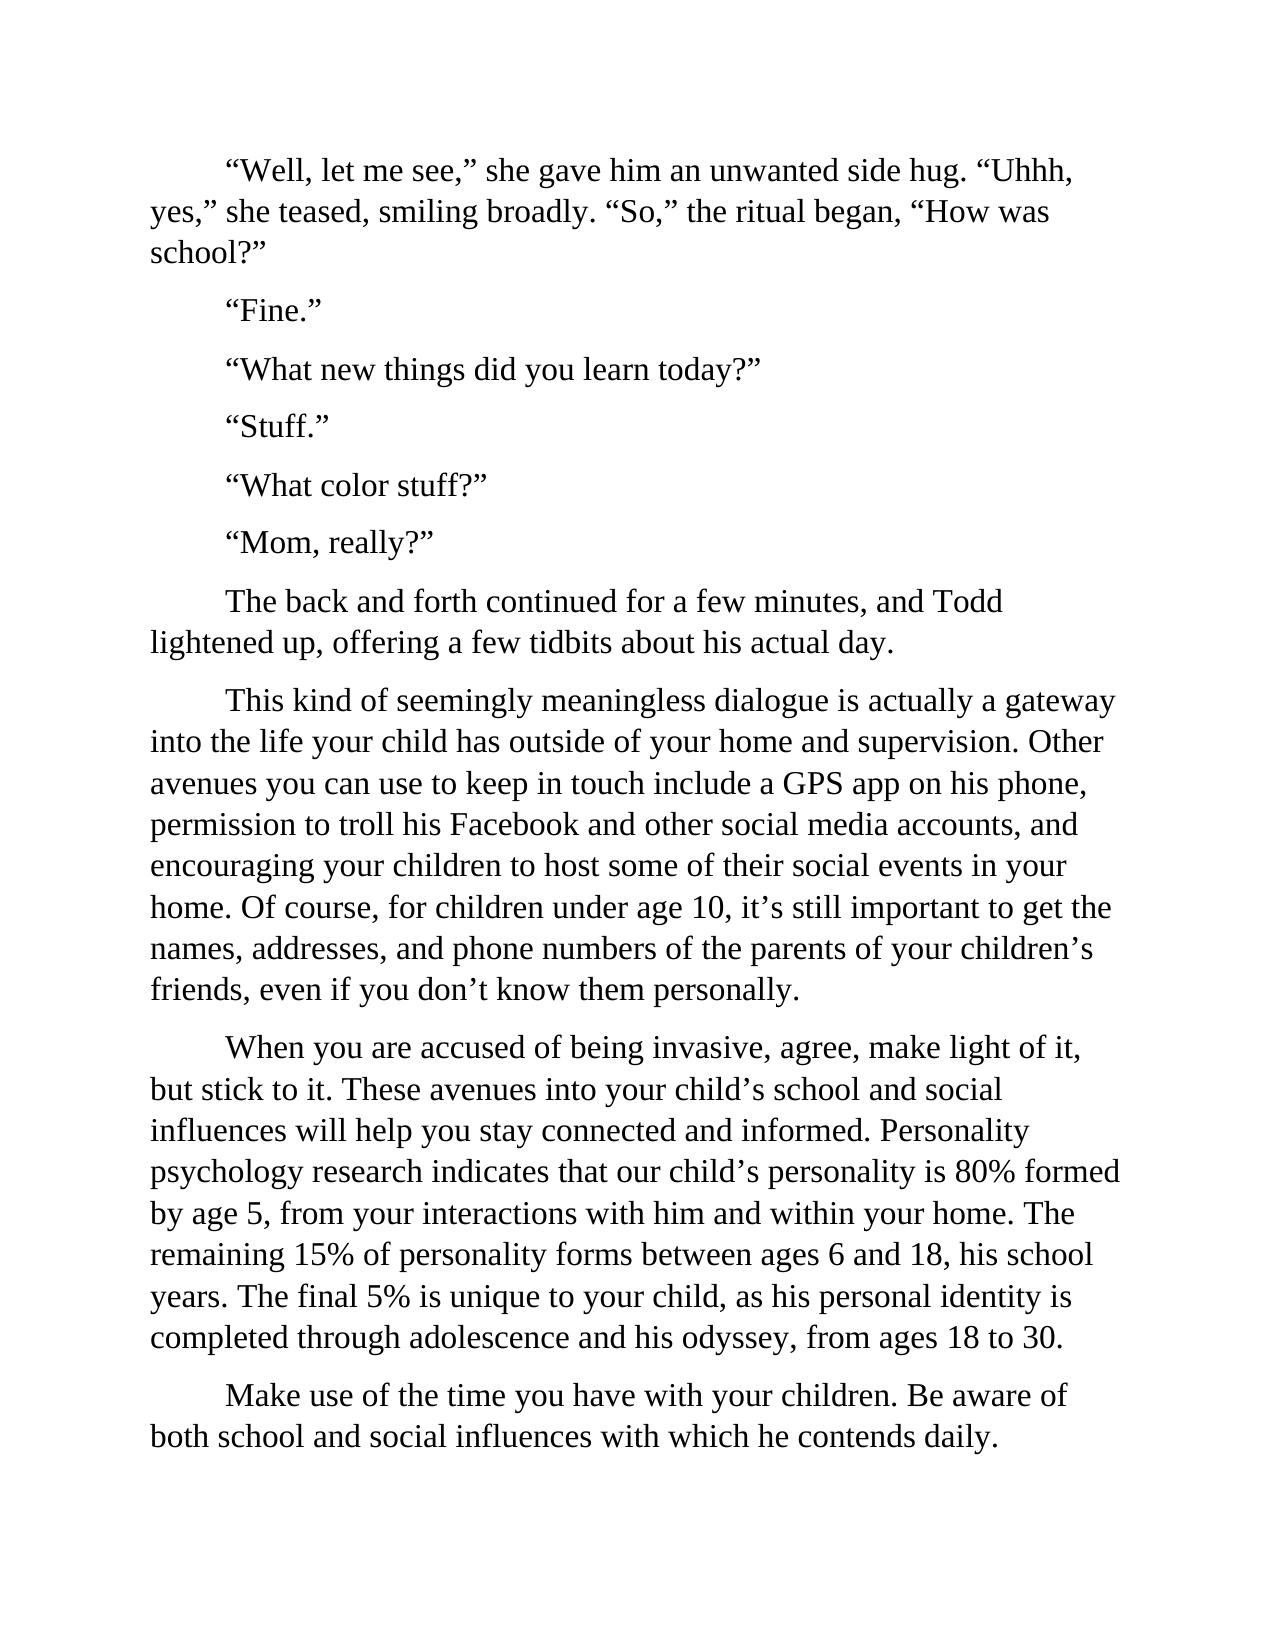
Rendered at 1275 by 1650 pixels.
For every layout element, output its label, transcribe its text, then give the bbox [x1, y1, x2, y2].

text “Mom, really?” [150, 523, 1125, 561]
text The back and forth continued for a few minutes, and Todd lightened up, offering a few tidbits about his actual day. [150, 581, 1125, 661]
text “What color stuff?” [150, 465, 1125, 503]
text “What new things did you learn today?” [150, 349, 1125, 387]
text “Stuff.” [150, 407, 1125, 445]
text When you are accused of being invasive, agree, make light of it, but stick to it. These avenues into your child’s school and social influences will help you stay connected and informed. Personality psychology research indicates that our child’s personality is 80% formed by age 5, from your interactions with him and within your home. The remaining 15% of personality forms between ages 6 and 18, his school years. The final 5% is unique to your child, as his personal identity is completed through adolescence and his odyssey, from ages 18 to 30. [150, 1028, 1125, 1356]
text Make use of the time you have with your children. Be aware of both school and social influences with which he contends daily. [150, 1375, 1125, 1455]
text “Well, let me see,” she gave him an unwanted side hug. “Uhhh, yes,” she teased, smiling broadly. “So,” the ritual began, “How was school?” [150, 150, 1125, 271]
text “Fine.” [150, 291, 1125, 329]
text This kind of seemingly meaningless dialogue is actually a gateway into the life your child has outside of your home and supervision. Other avenues you can use to keep in touch include a GPS app on his phone, permission to troll his Facebook and other social media accounts, and encouraging your children to host some of their social events in your home. Of course, for children under age 10, it’s still important to get the names, addresses, and phone numbers of the parents of your children’s friends, even if you don’t know them personally. [150, 680, 1125, 1008]
